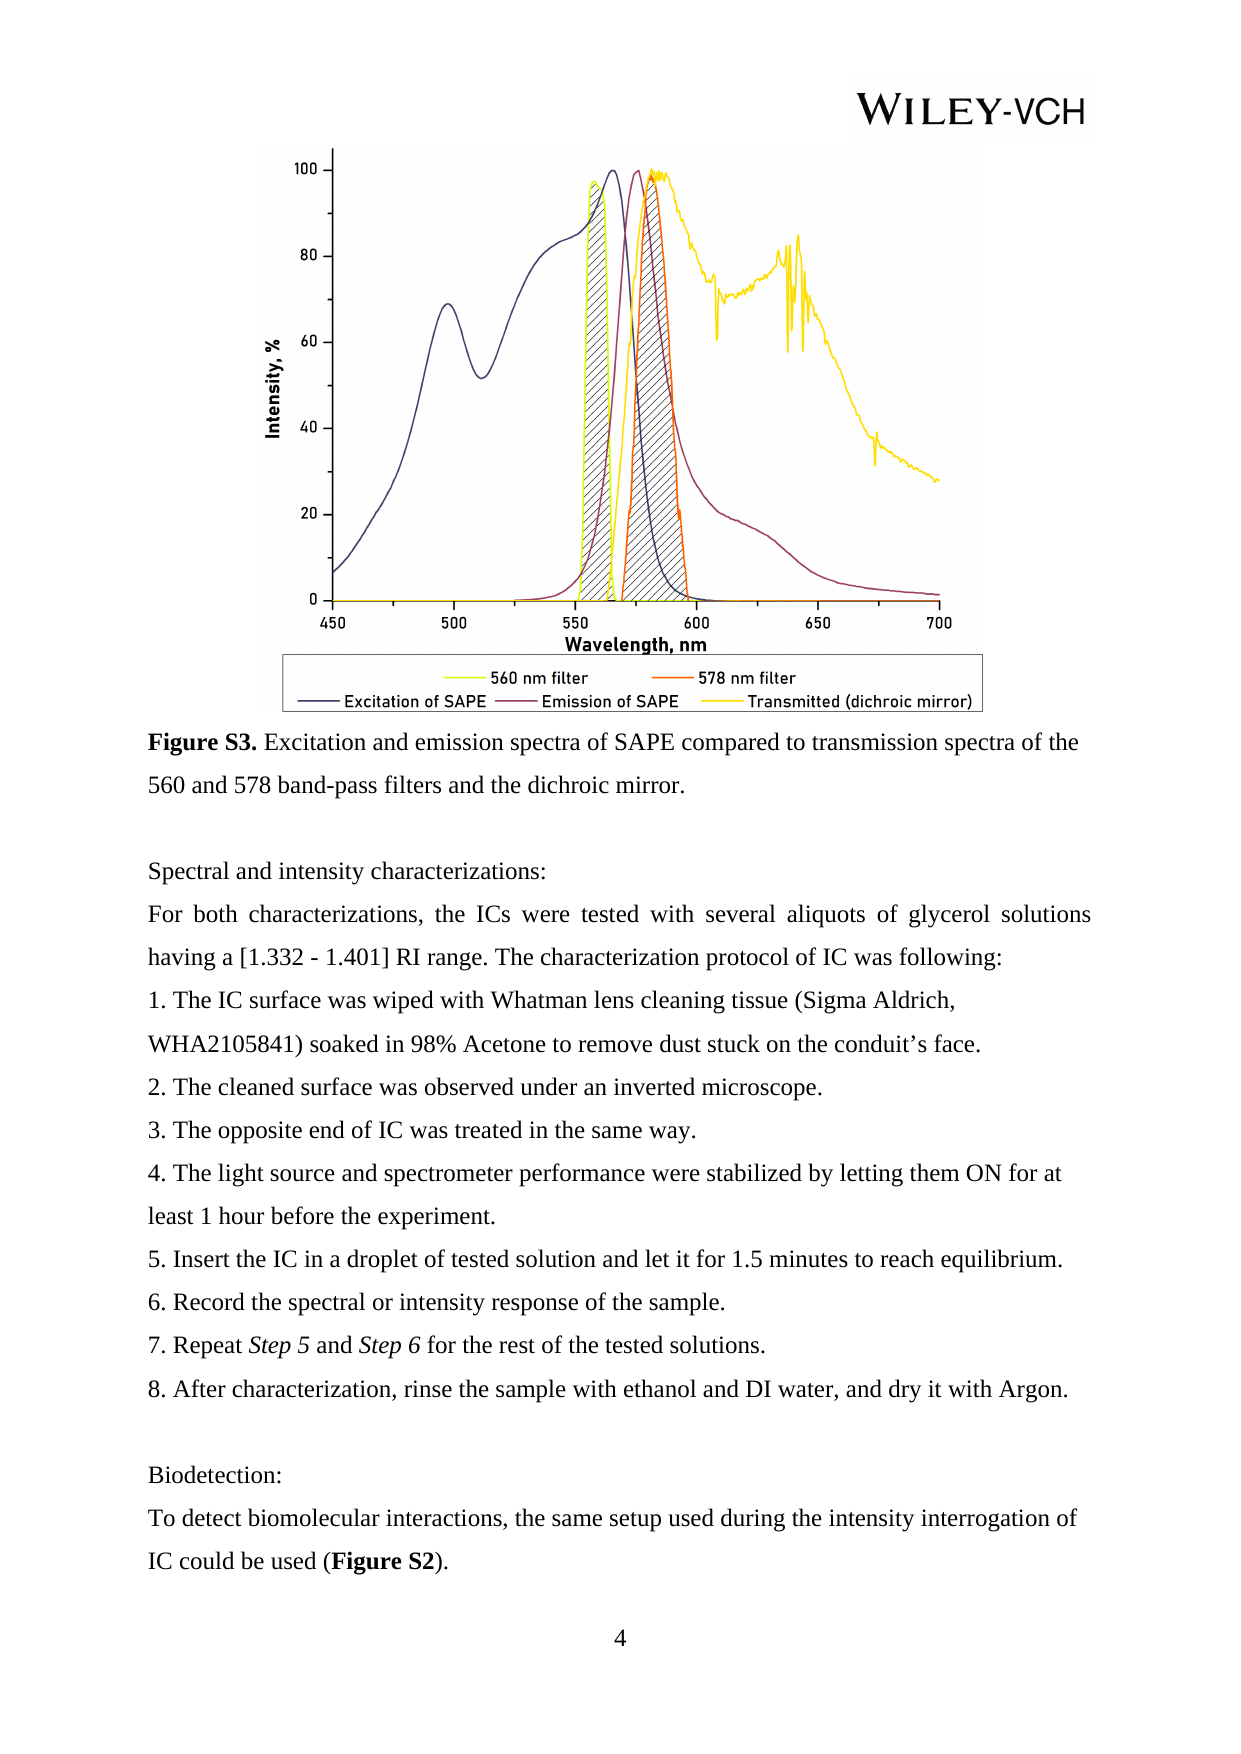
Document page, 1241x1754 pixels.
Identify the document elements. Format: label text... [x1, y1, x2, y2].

text Figure S3. Excitation and emission spectra of SAPE compared to transmission spectra of the 560 and 578 band-pass filters and the dichroic mirror. [148, 727, 1093, 799]
text For both characterizations, the ICs were tested with several aliquots of glycerol solutions having a [1.332 - 1.401] RI range. The characterization protocol of IC was following: [148, 899, 1093, 971]
text Biodetection: [148, 1460, 1093, 1489]
picture [848, 73, 1093, 142]
text 3. The opposite end of IC was treated in the same way. 4. The light source and spectrometer performance were stabilized by letting them ON for at least 1 hour before the experiment. 5. Insert the IC in a droplet of tested solution and let it for 1.5 minutes to reach equilibrium. 6. Record the spectral or intensity response of the sample. 7. Repeat Step 5 and Step 6 for the rest of the tested solutions. 8. After characterization, rinse the sample with ethanol and DI water, and dry it with Argon. [148, 1115, 1093, 1402]
text 1. The IC surface was wiped with Whatman lens cleaning tissue (Sigma Aldrich, WHA2105841) soaked in 98% Acetone to remove dust stuck on the conduit’s face. 2. The cleaned surface was observed under an inverted microscope. [148, 986, 1093, 1101]
picture [257, 147, 983, 713]
text Spectral and intensity characterizations: [148, 856, 1093, 885]
text To detect biomolecular interactions, the same setup used during the intensity interrogation of IC could be used (Figure S2). [148, 1503, 1093, 1575]
